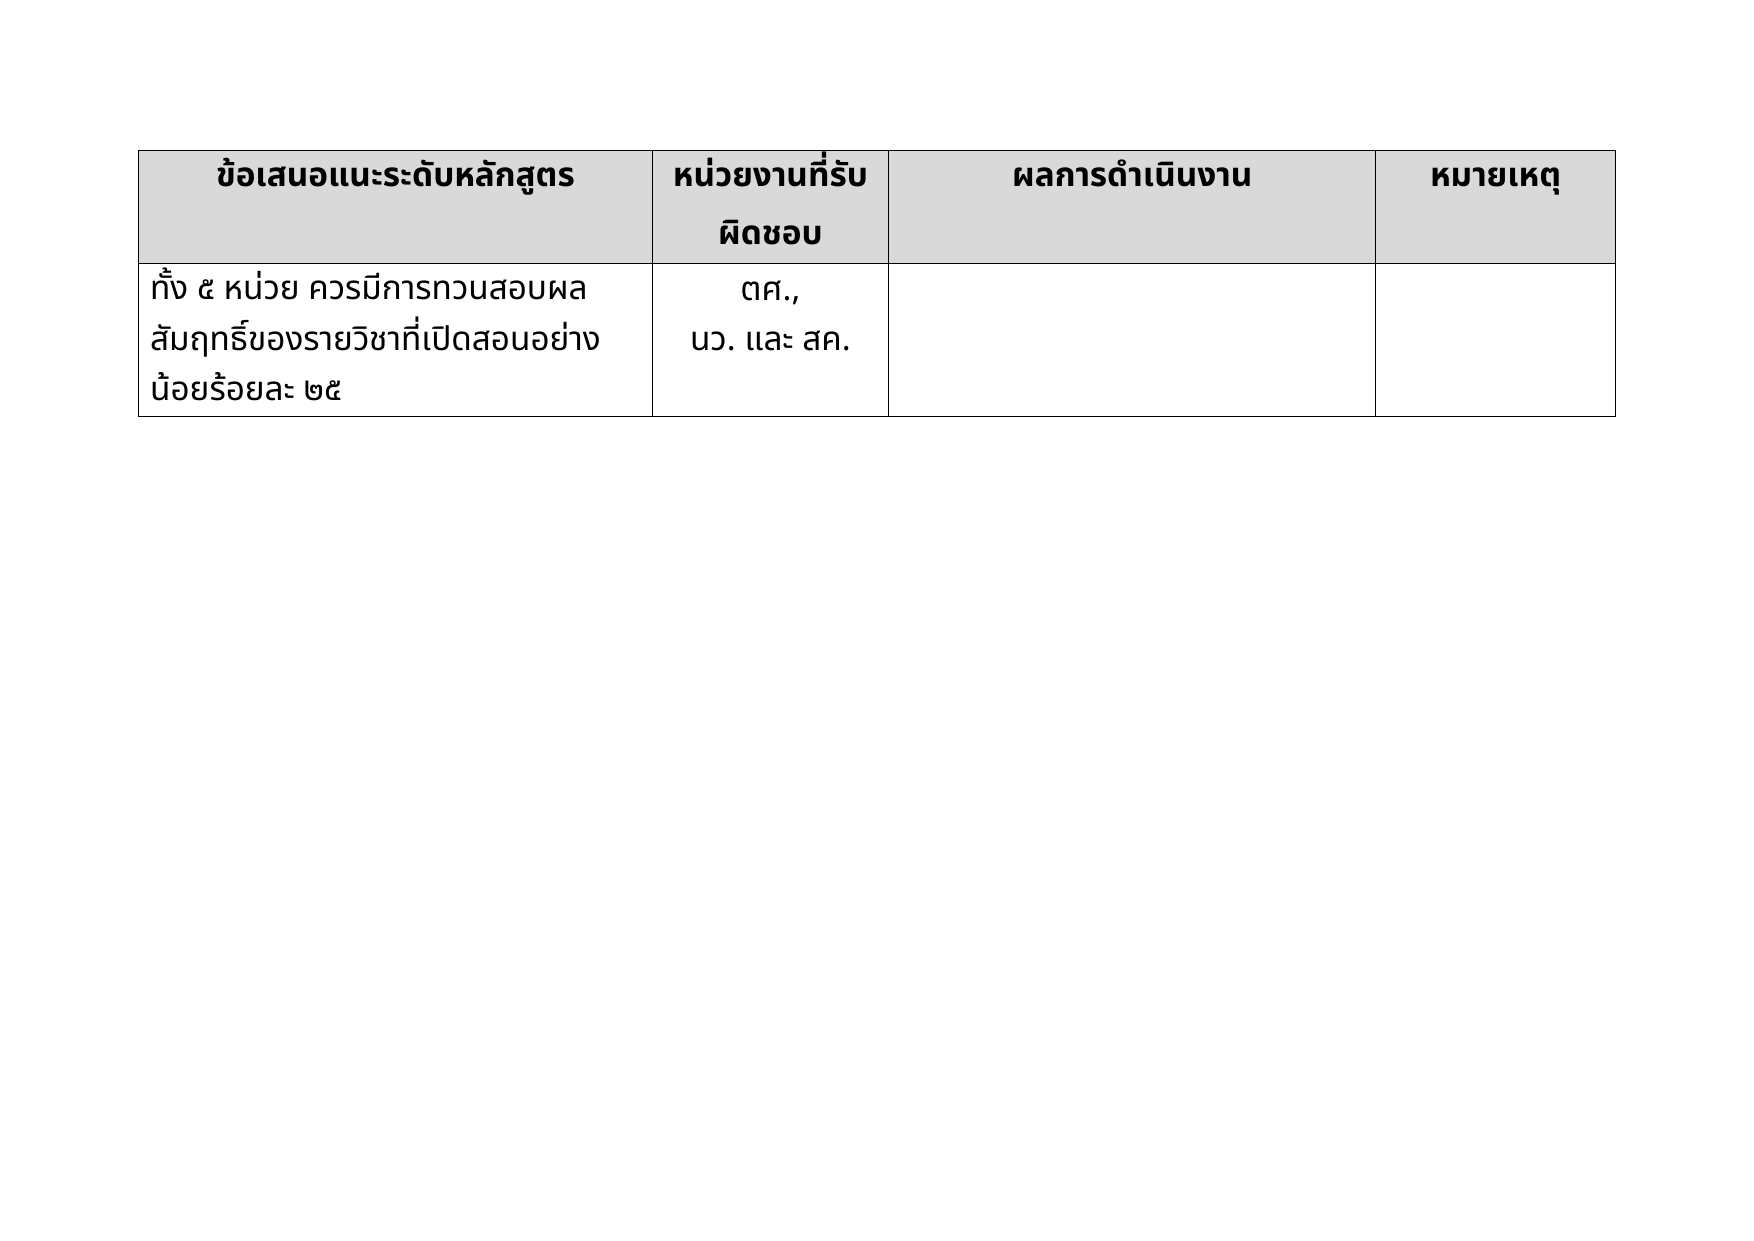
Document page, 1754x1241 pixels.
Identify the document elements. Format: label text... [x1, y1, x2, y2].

table_cell [1376, 264, 1615, 416]
table_header หมายเหตุ [1376, 151, 1615, 263]
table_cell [139, 264, 652, 416]
table_header ผลการดำเนินงาน [889, 151, 1375, 263]
table_header หน่วยงานที่รับผิดชอบ [653, 151, 888, 263]
table_cell [889, 264, 1375, 416]
table_header ข้อเสนอแนะระดับหลักสูตร [139, 151, 652, 263]
table_cell บก.ปค., ศฝต., ตศ., นว. และ สค. [653, 264, 888, 416]
